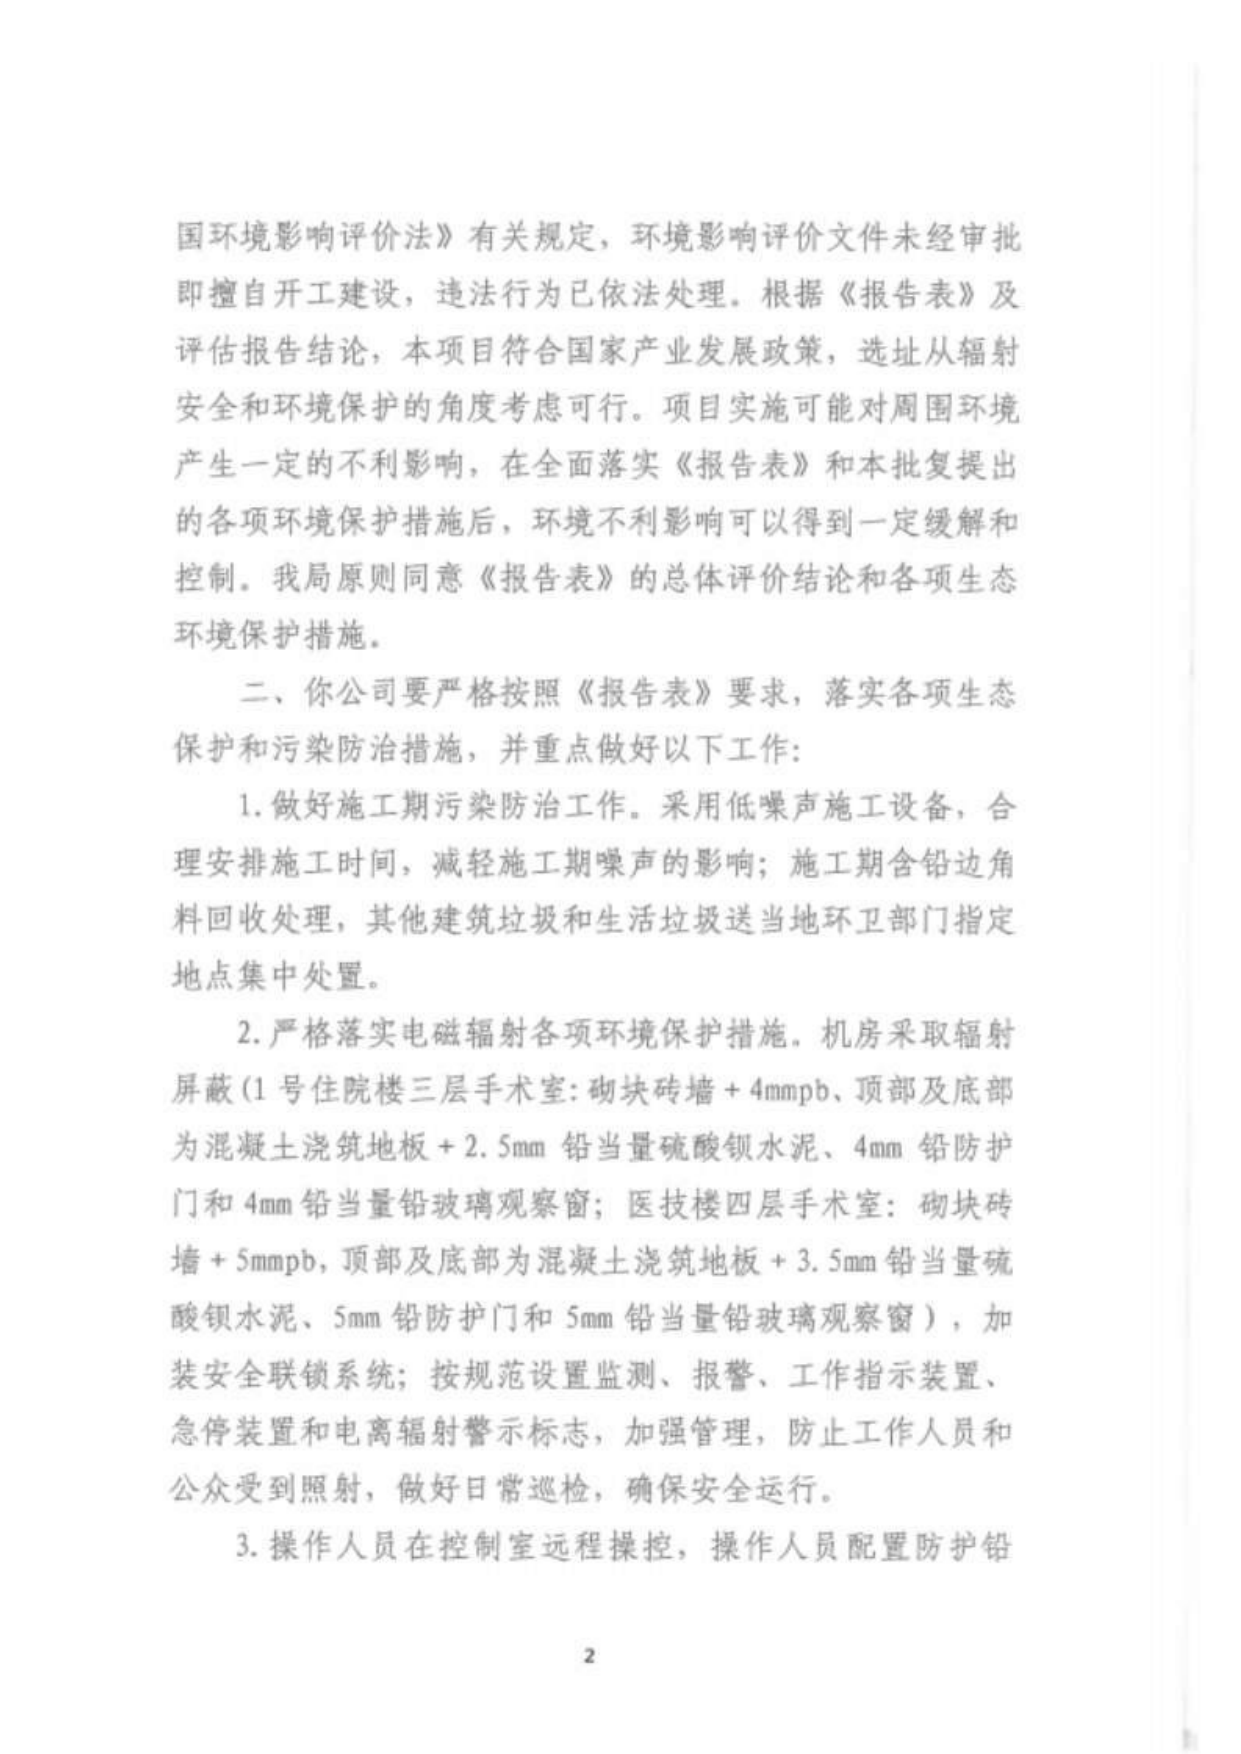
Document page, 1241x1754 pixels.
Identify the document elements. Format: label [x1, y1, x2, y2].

picture [162, 62, 1207, 1754]
